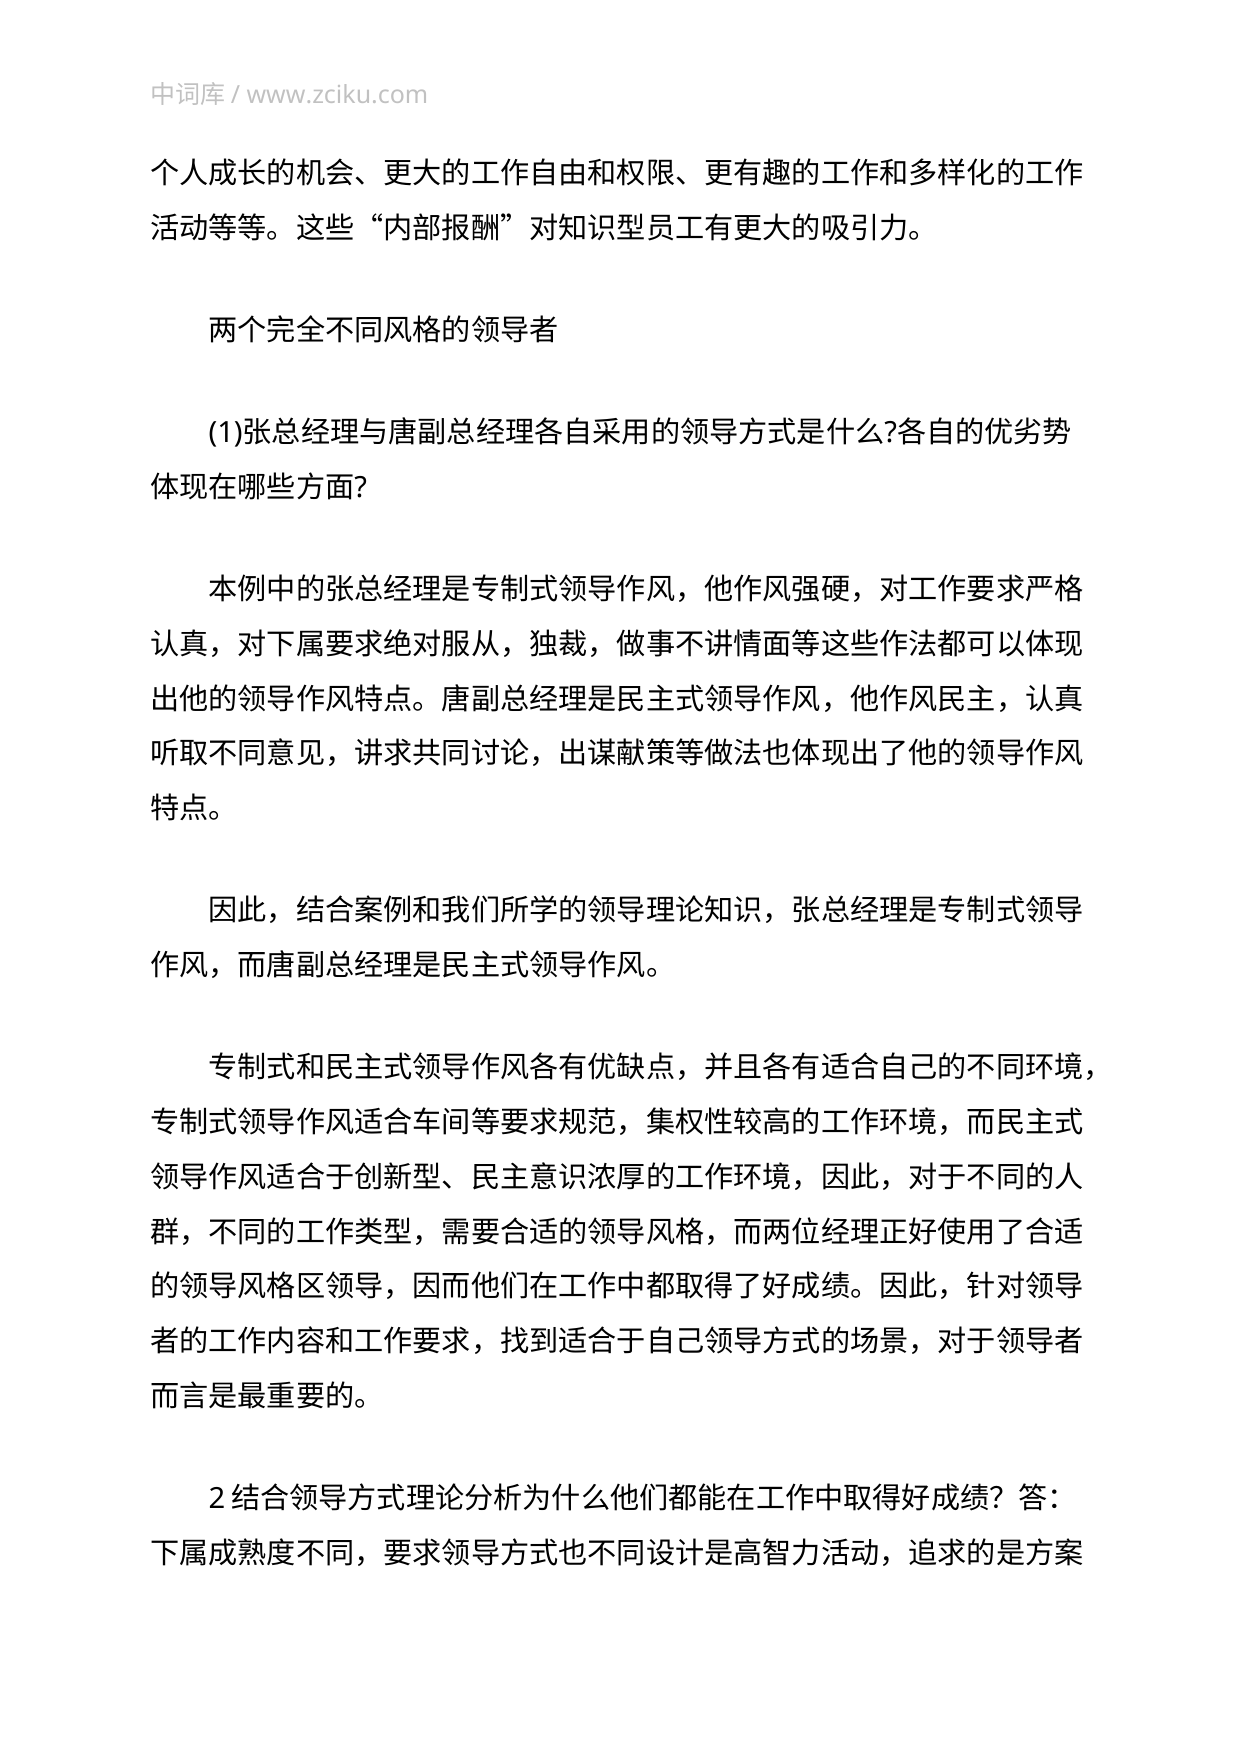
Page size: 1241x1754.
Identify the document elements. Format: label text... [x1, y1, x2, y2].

text 因此，结合案例和我们所学的领导理论知识，张总经理是专制式领导作风，而唐副总经理是民主式领导作风。 [150, 887, 1090, 984]
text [150, 1474, 1090, 1572]
text 两个完全不同风格的领导者 [150, 307, 1090, 349]
text (1)张总经理与唐副总经理各自采用的领导方式是什么?各自的优劣势体现在哪些方面? [150, 408, 1090, 506]
text 本例中的张总经理是专制式领导作风，他作风强硬，对工作要求严格认真，对下属要求绝对服从，独裁，做事不讲情面等这些作法都可以体现出他的领导作风特点。唐副总经理是民主式领导作风，他作风民主，认真听取不同意见，讲求共同讨论，出谋献策等做法也体现出了他的领导作风特点。 [150, 565, 1090, 827]
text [150, 150, 1090, 247]
text 专制式和民主式领导作风各有优缺点，并且各有适合自己的不同环境，专制式领导作风适合车间等要求规范，集权性较高的工作环境，而民主式领导作风适合于创新型、民主意识浓厚的工作环境，因此，对于不同的人群，不同的工作类型，需要合适的领导风格，而两位经理正好使用了合适的领导风格区领导，因而他们在工作中都取得了好成绩。因此，针对领导者的工作内容和工作要求，找到适合于自己领导方式的场景，对于领导者而言是最重要的。 [150, 1043, 1090, 1415]
